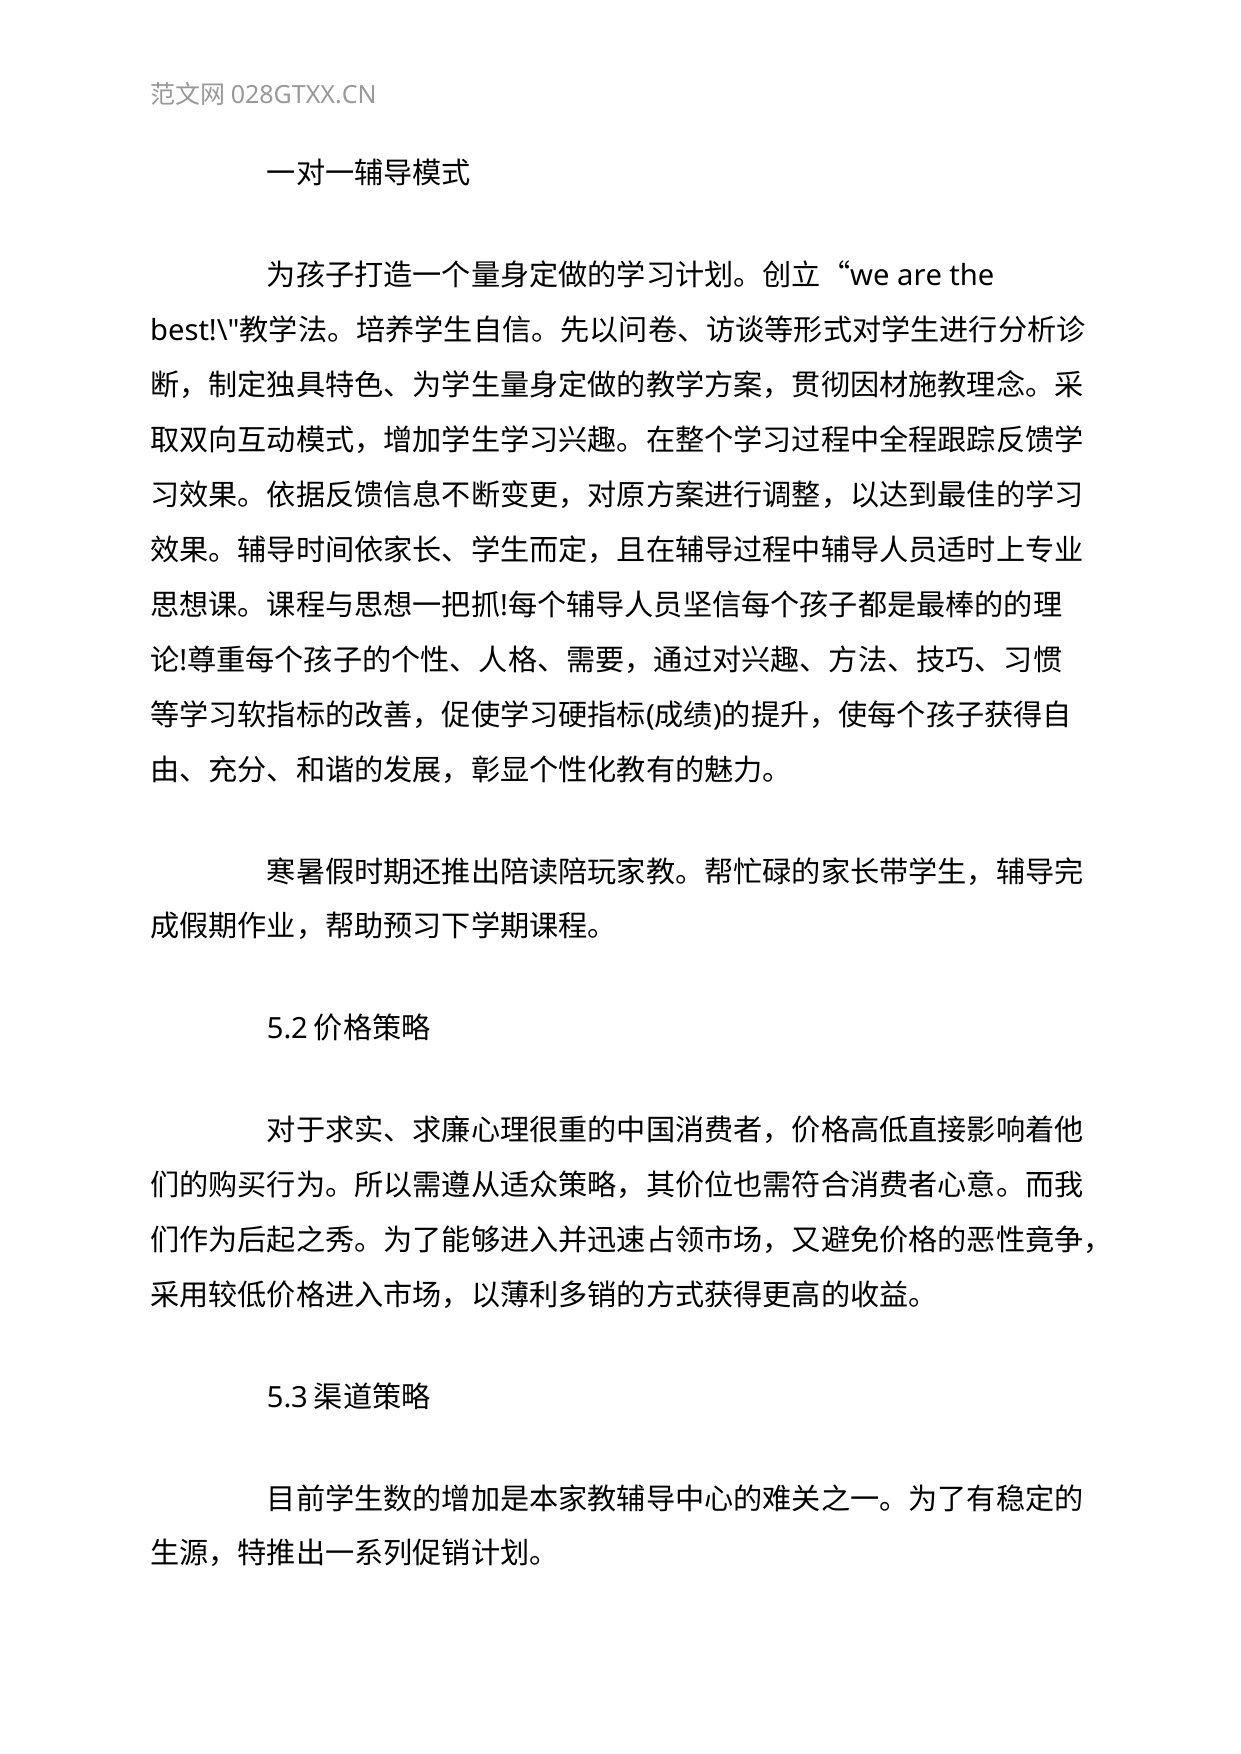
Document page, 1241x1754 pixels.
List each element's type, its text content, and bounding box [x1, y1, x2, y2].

text 5.3渠道策略 [150, 1373, 1090, 1416]
text 一对一辅导模式 [150, 150, 1090, 192]
text 寒暑假时期还推出陪读陪玩家教。帮忙碌的家长带学生，辅导完成假期作业，帮助预习下学期课程。 [150, 848, 1090, 945]
text 为孩子打造一个量身定做的学习计划。创立“we are the best!\"教学法。培养学生自信。先以问卷、访谈等形式对学生进行分析诊断，制定独具特色、为学生量身定做的教学方案，贯彻因材施教理念。采取双向互动模式，增加学生学习兴趣。在整个学习过程中全程跟踪反馈学习效果。依据反馈信息不断变更，对原方案进行调整，以达到最佳的学习效果。辅导时间依家长、学生而定，且在辅导过程中辅导人员适时上专业思想课。课程与思想一把抓!每个辅导人员坚信每个孩子都是最棒的的理论!尊重每个孩子的个性、人格、需要，通过对兴趣、方法、技巧、习惯等学习软指标的改善，促使学习硬指标(成绩)的提升，使每个孩子获得自由、充分、和谐的发展，彰显个性化教有的魅力。 [150, 252, 1090, 789]
text 目前学生数的增加是本家教辅导中心的难关之一。为了有稳定的生源，特推出一系列促销计划。 [150, 1475, 1090, 1572]
text 对于求实、求廉心理很重的中国消费者，价格高低直接影响着他们的购买行为。所以需遵从适众策略，其价位也需符合消费者心意。而我们作为后起之秀。为了能够进入并迅速占领市场，又避免价格的恶性竟争，采用较低价格进入市场，以薄利多销的方式获得更高的收益。 [150, 1107, 1090, 1314]
text 5.2价格策略 [150, 1005, 1090, 1047]
